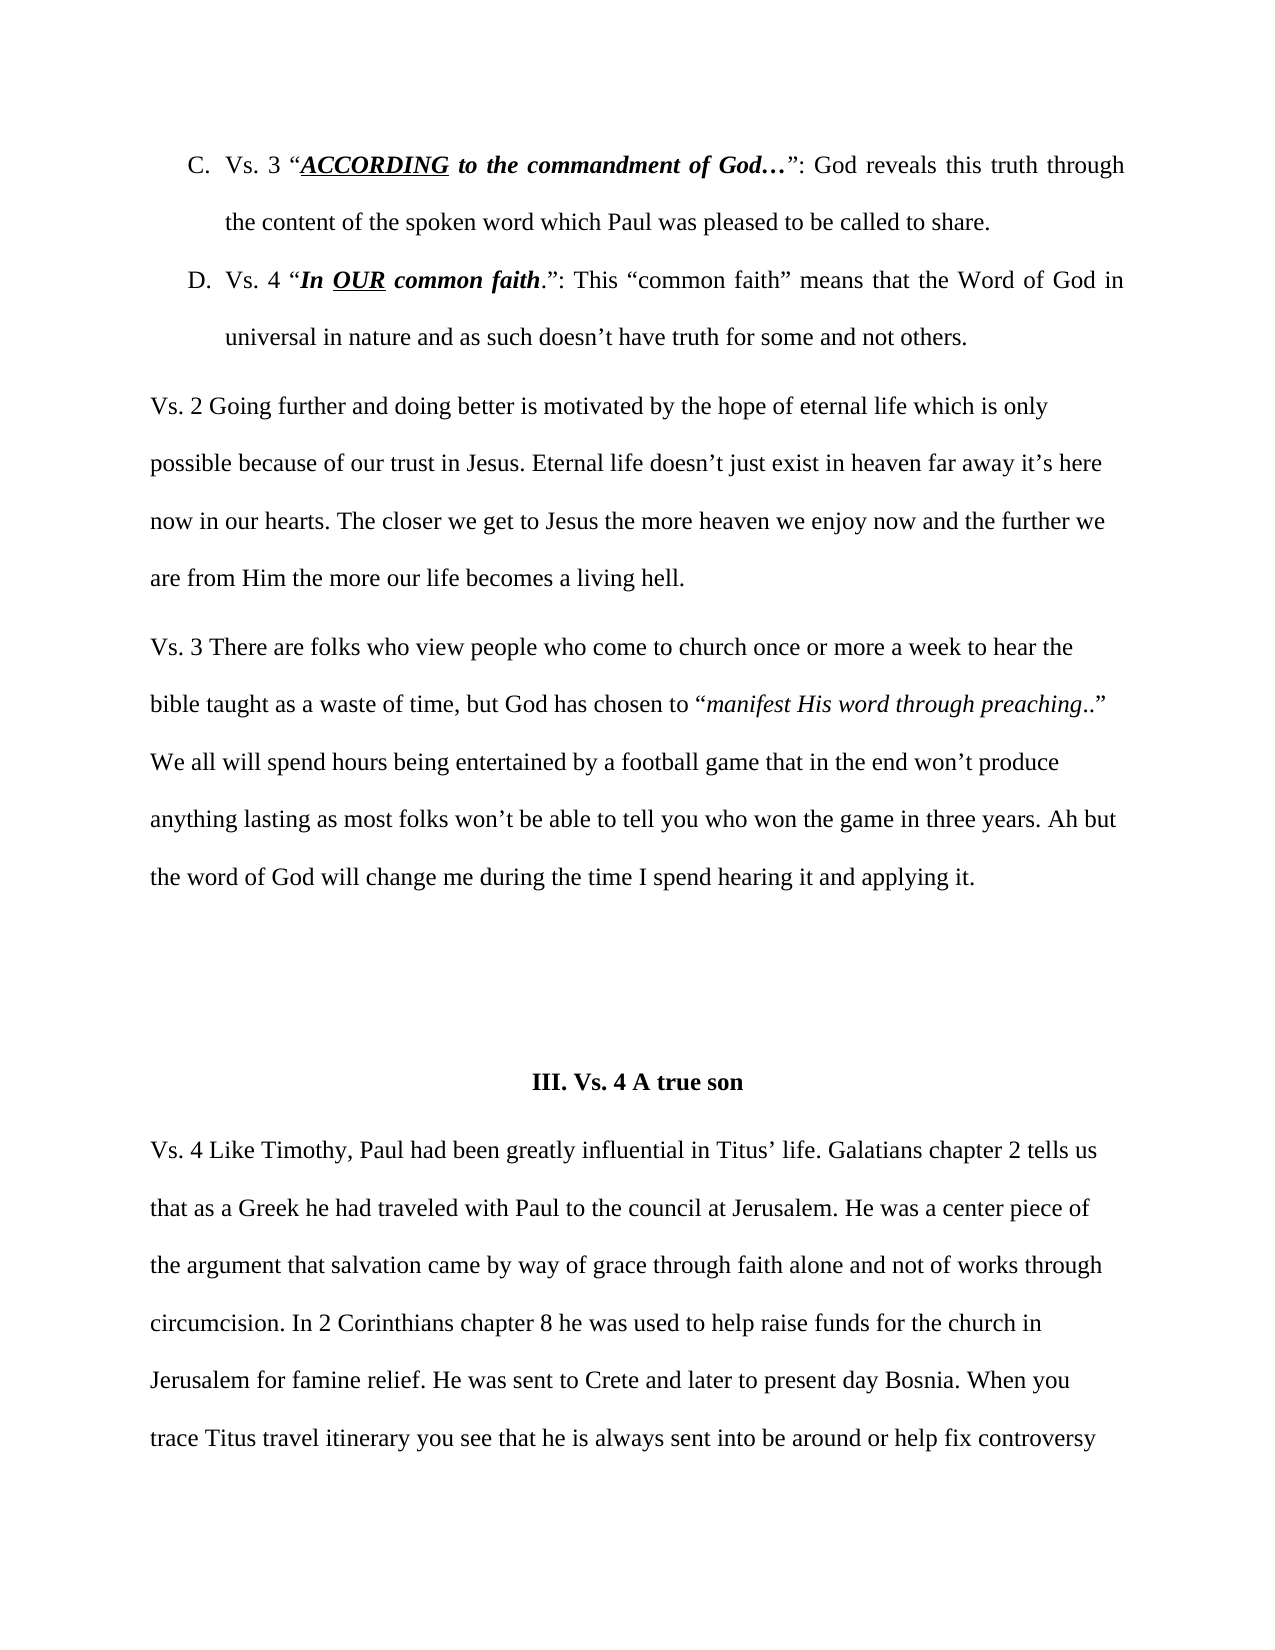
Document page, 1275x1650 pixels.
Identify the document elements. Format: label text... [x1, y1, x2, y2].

list Vs. 4 “In OUR common faith.”: This “common faith” means that the Word of God in universal in nature and as such doesn’t have truth for some and not others. [187, 265, 1125, 351]
text III. Vs. 4 A true son [150, 1067, 1125, 1096]
text Vs. 2 Going further and doing better is motivated by the hope of eternal life which is only possible because of our trust in Jesus. Eternal life doesn’t just exist in heaven far away it’s here now in our hearts. The closer we get to Jesus the more heaven we enjoy now and the further we are from Him the more our life becomes a living hell. [150, 391, 1125, 592]
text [150, 1136, 1125, 1452]
text Vs. 3 There are folks who view people who come to church once or more a week to hear the bible taught as a waste of time, but God has chosen to “manifest His word through preaching..” We all will spend hours being entertained by a football game that in the end won’t produce anything lasting as most folks won’t be able to tell you who won the game in three years. Ah but the word of God will change me during the time I spend hearing it and applying it. [150, 632, 1125, 891]
list Vs. 3 “ACCORDING to the commandment of God…”: God reveals this truth through the content of the spoken word which Paul was pleased to be called to share. [187, 150, 1125, 236]
